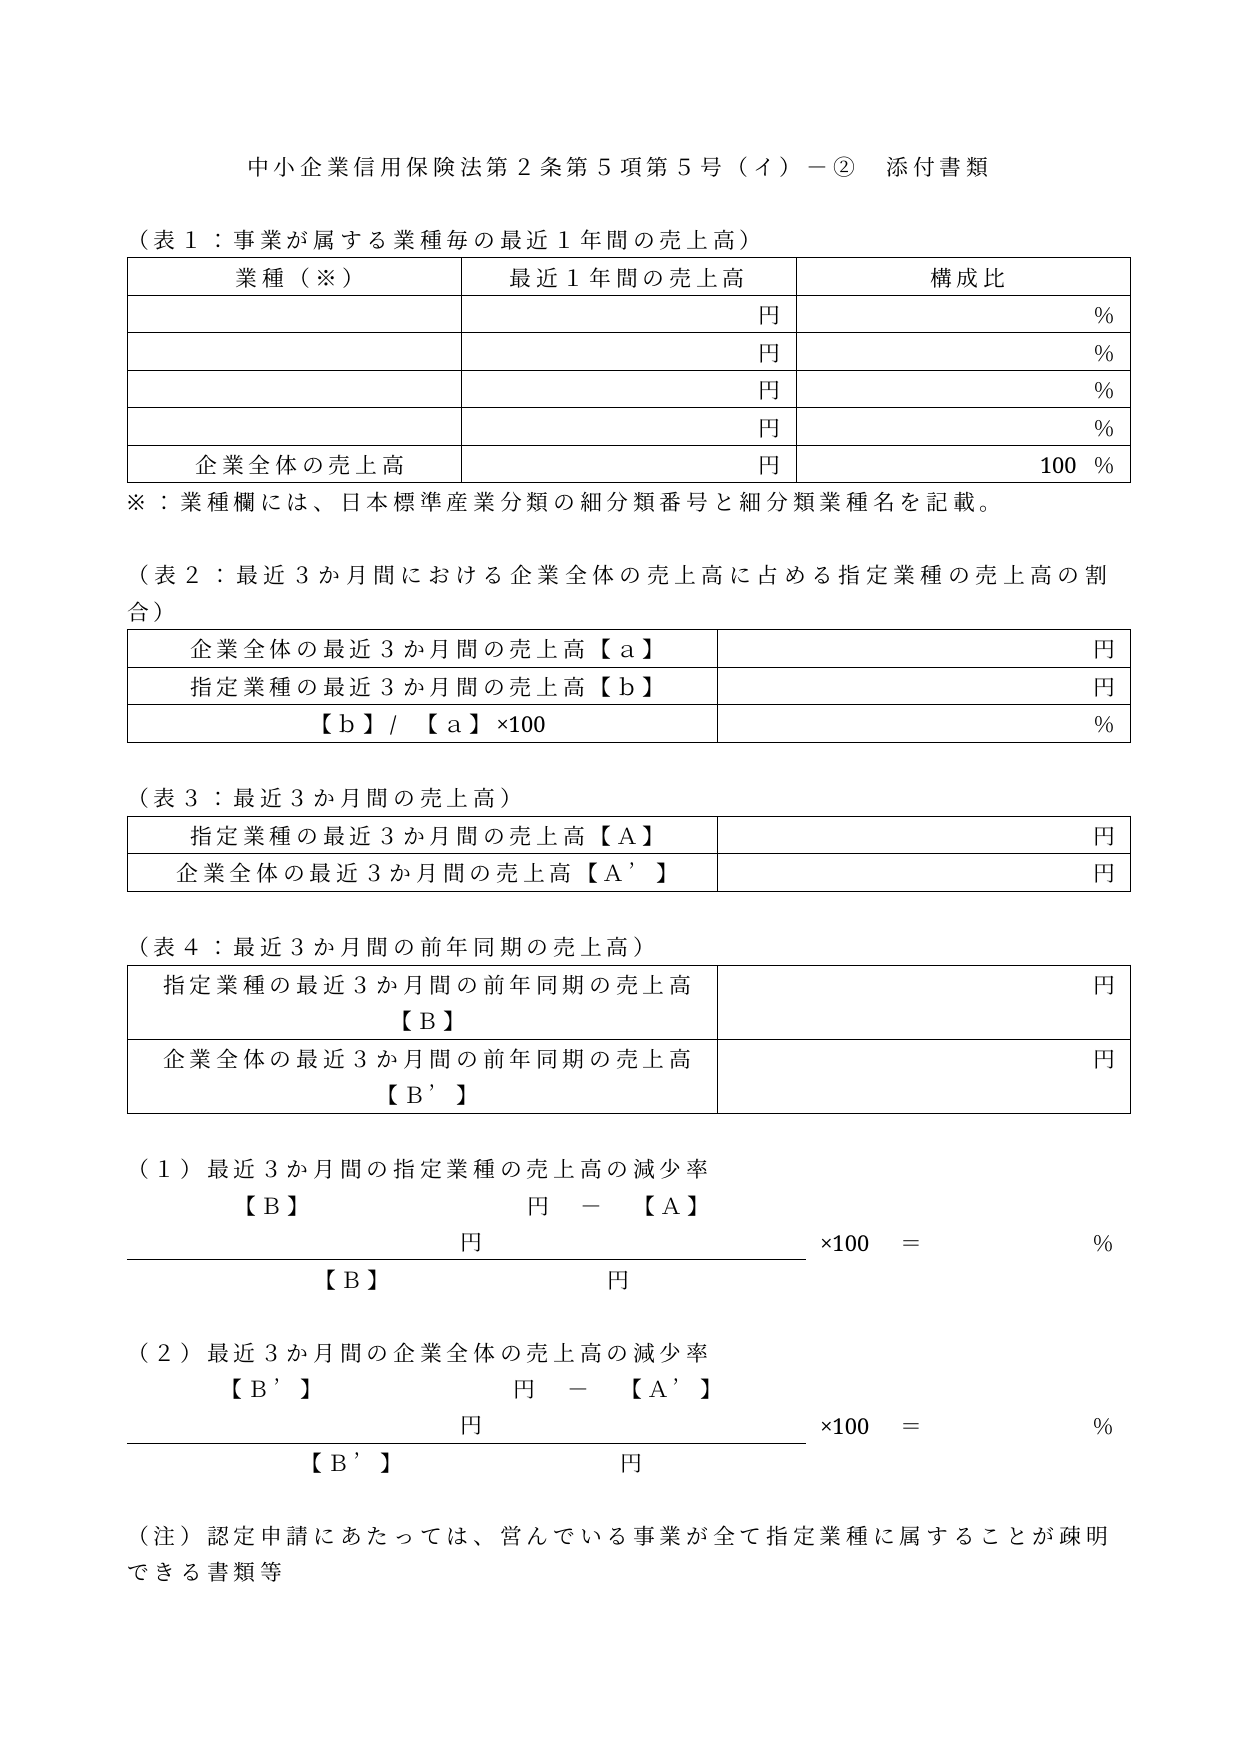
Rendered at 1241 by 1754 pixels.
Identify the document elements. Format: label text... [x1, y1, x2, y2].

table_cell ％ [797, 408, 1130, 445]
table_header 構成比 [797, 258, 1130, 295]
table_cell [128, 371, 461, 407]
table_header 業種（※） [128, 258, 461, 295]
table_header 指定業種の最近３か月間の前年同期の売上高【Ｂ】 [128, 966, 717, 1038]
table_cell 指定業種の最近３か月間の売上高【ｂ】 [128, 668, 717, 704]
table_cell 円 [718, 668, 1130, 704]
table_cell 円 [718, 1040, 1130, 1112]
table_cell 企業全体の最近３か月間の売上高【Ａ’】 [128, 854, 717, 891]
text （２）最近３か月間の企業全体の売上高の減少率 [127, 1333, 1113, 1370]
table_cell 円 [462, 296, 796, 332]
table_header 円 [718, 630, 1130, 667]
table_cell ％ [718, 705, 1130, 742]
table_header ％ [953, 1370, 1130, 1480]
table_header 【Ｂ】 円 － 【Ａ】 円 [127, 1186, 806, 1259]
table_cell 【ｂ】/【ａ】×100 [128, 705, 717, 742]
table_header 【Ｂ’】 円 － 【Ａ’】 円 [127, 1370, 806, 1443]
text ※：業種欄には、日本標準産業分類の細分類番号と細分類業種名を記載。 [127, 483, 1113, 520]
table_header 企業全体の最近３か月間の売上高【ａ】 [128, 630, 717, 667]
table_cell ％ [797, 296, 1130, 332]
text 中小企業信用保険法第２条第５項第５号（イ）－② 添付書類 [127, 148, 1113, 184]
table_header 円 [718, 817, 1130, 853]
table_header 最近１年間の売上高 [462, 258, 796, 295]
table_header ×100 ＝ [806, 1186, 953, 1297]
table_cell [128, 333, 461, 370]
table_cell 企業全体の最近３か月間の前年同期の売上高【Ｂ’】 [128, 1040, 717, 1112]
table_cell ％ [797, 371, 1130, 407]
table_header 円 [718, 966, 1130, 1038]
table_cell 100％ [797, 446, 1130, 482]
table_cell 【Ｂ】 円 [127, 1260, 806, 1297]
text （１）最近３か月間の指定業種の売上高の減少率 [127, 1150, 1113, 1186]
table_cell 【Ｂ’】 円 [127, 1444, 806, 1480]
text （表１：事業が属する業種毎の最近１年間の売上高） [127, 221, 1113, 257]
text （表４：最近３か月間の前年同期の売上高） [127, 928, 1113, 964]
table_cell ％ [797, 333, 1130, 370]
table_header ％ [953, 1186, 1130, 1297]
table_cell 円 [462, 408, 796, 445]
table_cell 円 [718, 854, 1130, 891]
table_cell 企業全体の売上高 [128, 446, 461, 482]
text （表３：最近３か月間の売上高） [127, 779, 1113, 816]
table_cell [128, 408, 461, 445]
text （表２：最近３か月間における企業全体の売上高に占める指定業種の売上高の割合） [127, 556, 1113, 629]
table_header 指定業種の最近３か月間の売上高【Ａ】 [128, 817, 717, 853]
table_cell 円 [462, 371, 796, 407]
table_cell [128, 296, 461, 332]
table_cell 円 [462, 446, 796, 482]
text （注）認定申請にあたっては、営んでいる事業が全て指定業種に属することが疎明できる書類等 [127, 1517, 1113, 1589]
table_cell 円 [462, 333, 796, 370]
table_header ×100 ＝ [806, 1370, 953, 1480]
